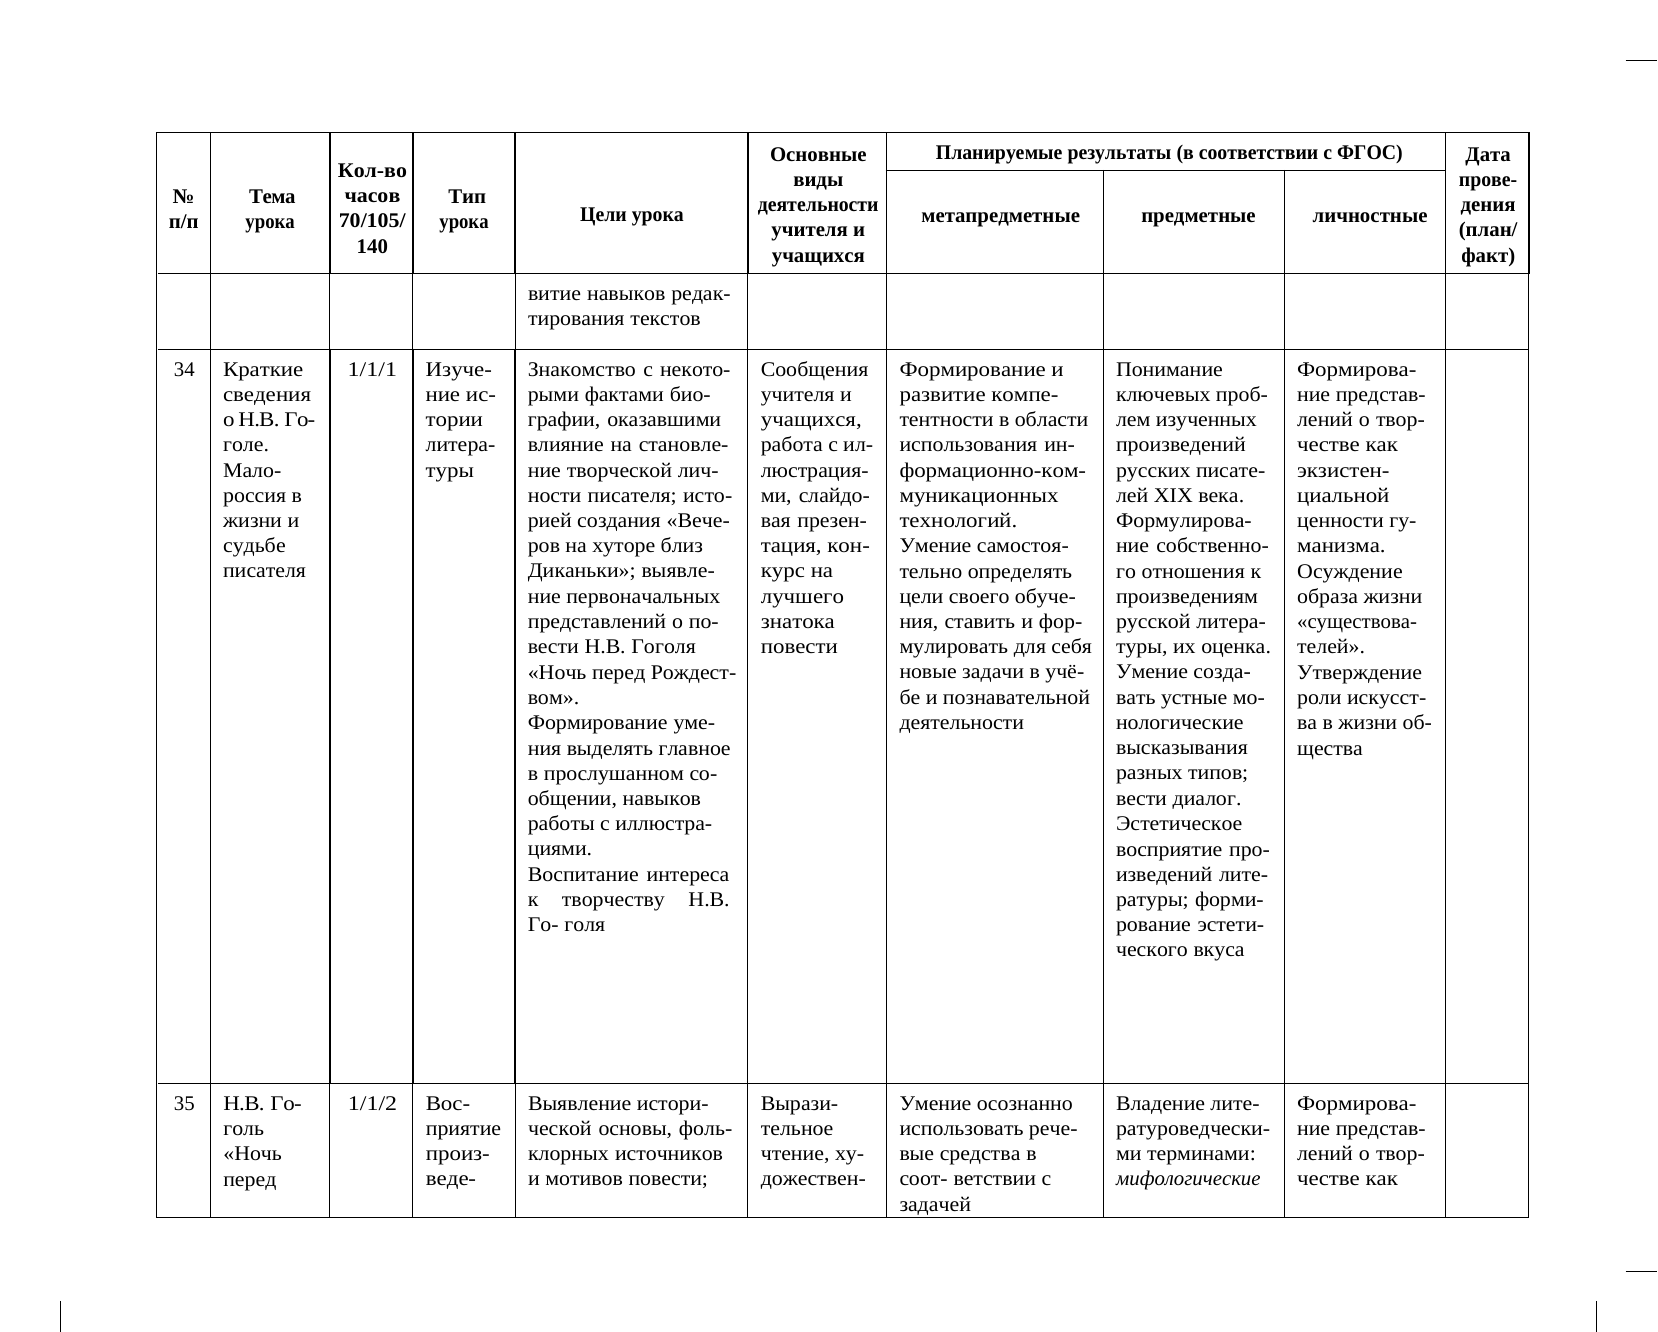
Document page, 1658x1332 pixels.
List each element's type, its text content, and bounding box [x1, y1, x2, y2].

table_cell [413, 274, 515, 348]
table_cell [748, 274, 886, 348]
table_cell Формирова- ние представ- лений о твор- честве как [1285, 1084, 1445, 1217]
table_cell предметные [1104, 171, 1284, 273]
table_cell Понимание ключевых проб- лем изученных произведений русских писате- лей XIX века. Формулирова- ние собственно- го отношения к произведениям русской литера- туры, их оценка. Умение созда- вать устные мо- нологические высказывания разных типов; вести диалог. Эстетическое восприятие про- изведений лите- ратуры; форми- рование эстети- ческого вкуса [1104, 350, 1284, 1082]
table_cell 34 [157, 350, 210, 1082]
table_cell метапредметные [887, 171, 1103, 273]
table_cell 1/1/2 [330, 1084, 412, 1217]
table_cell [1446, 274, 1528, 348]
table_cell Изуче- ние ис- тории литера- туры [414, 350, 514, 1082]
table_cell Формирование и развитие компе- тентности в области использования ин- формационно-ком- муникационных технологий. Умение самостоя- тельно определять цели своего обуче- ния, ставить и фор- мулировать для себя новые задачи в учё- бе и познавательной деятельности [887, 350, 1103, 1082]
table_header Планируемые результаты (в соответствии с ФГОС) [887, 133, 1445, 170]
table_cell Краткие сведения о Н.В. Го- голе. Мало- россия в жизни и судьбе писателя [211, 350, 329, 1082]
table_cell [1285, 274, 1445, 348]
table_cell [330, 274, 412, 348]
table_cell 35 [157, 1084, 210, 1217]
table_header Тип урока [414, 133, 514, 273]
table_header Цели урока [516, 133, 747, 273]
table_cell витие навыков редак- тирования текстов [516, 274, 747, 348]
table_cell [1104, 274, 1284, 348]
table_cell Формирова- ние представ- лений о твор- честве как экзистен- циальной ценности гу- манизма. Осуждение образа жизни «существова- телей». Утверждение роли искусст- ва в жизни об- щества [1285, 350, 1445, 1082]
table_header Тема урока [211, 133, 329, 273]
table_header Дата прове- дения (план/ факт) [1446, 133, 1528, 273]
table_cell [887, 274, 1103, 348]
table_cell Владение лите- ратуроведчески- ми терминами: мифологические [1104, 1084, 1284, 1217]
table_header Кол-во часов 70/105/ 140 [331, 133, 412, 273]
table_cell Выявление истори- ческой основы, фоль- клорных источников и мотивов повести; [516, 1084, 747, 1217]
table_header Основные виды деятельности учителя и учащихся [749, 133, 886, 273]
table_cell [1446, 350, 1528, 1082]
table_cell [211, 274, 329, 348]
table_header № п/п [157, 133, 210, 273]
table_cell [157, 274, 210, 348]
table_cell Сообщения учителя и учащихся, работа с ил- люстрация- ми, слайдо- вая презен- тация, кон- курс на лучшего знатока повести [748, 350, 886, 1082]
table_cell Знакомство с некото- рыми фактами био- графии, оказавшими влияние на становле- ние творческой лич- ности писателя; исто- рией создания «Вече- ров на хуторе близ Диканьки»; выявле- ние первоначальных представлений о по- вести Н.В. Гоголя «Ночь перед Рождест- вом». Формирование уме- ния выделять главное в прослушанном со- общении, навыков работы с иллюстра- циями. Воспитание интереса к творчеству Н.В. Го- голя [516, 350, 747, 1082]
table_cell Вос- приятие произ- веде- [413, 1084, 515, 1217]
table_cell Умение осознанно использовать рече- вые средства в соот- ветствии с задачей [887, 1084, 1103, 1217]
table_cell 1/1/1 [331, 350, 412, 1082]
table_cell [1446, 1084, 1528, 1217]
table_cell Н.В. Го- голь «Ночь перед [211, 1084, 329, 1217]
table_cell личностные [1285, 171, 1445, 273]
table_cell Вырази- тельное чтение, ху- дожествен- [748, 1084, 886, 1217]
